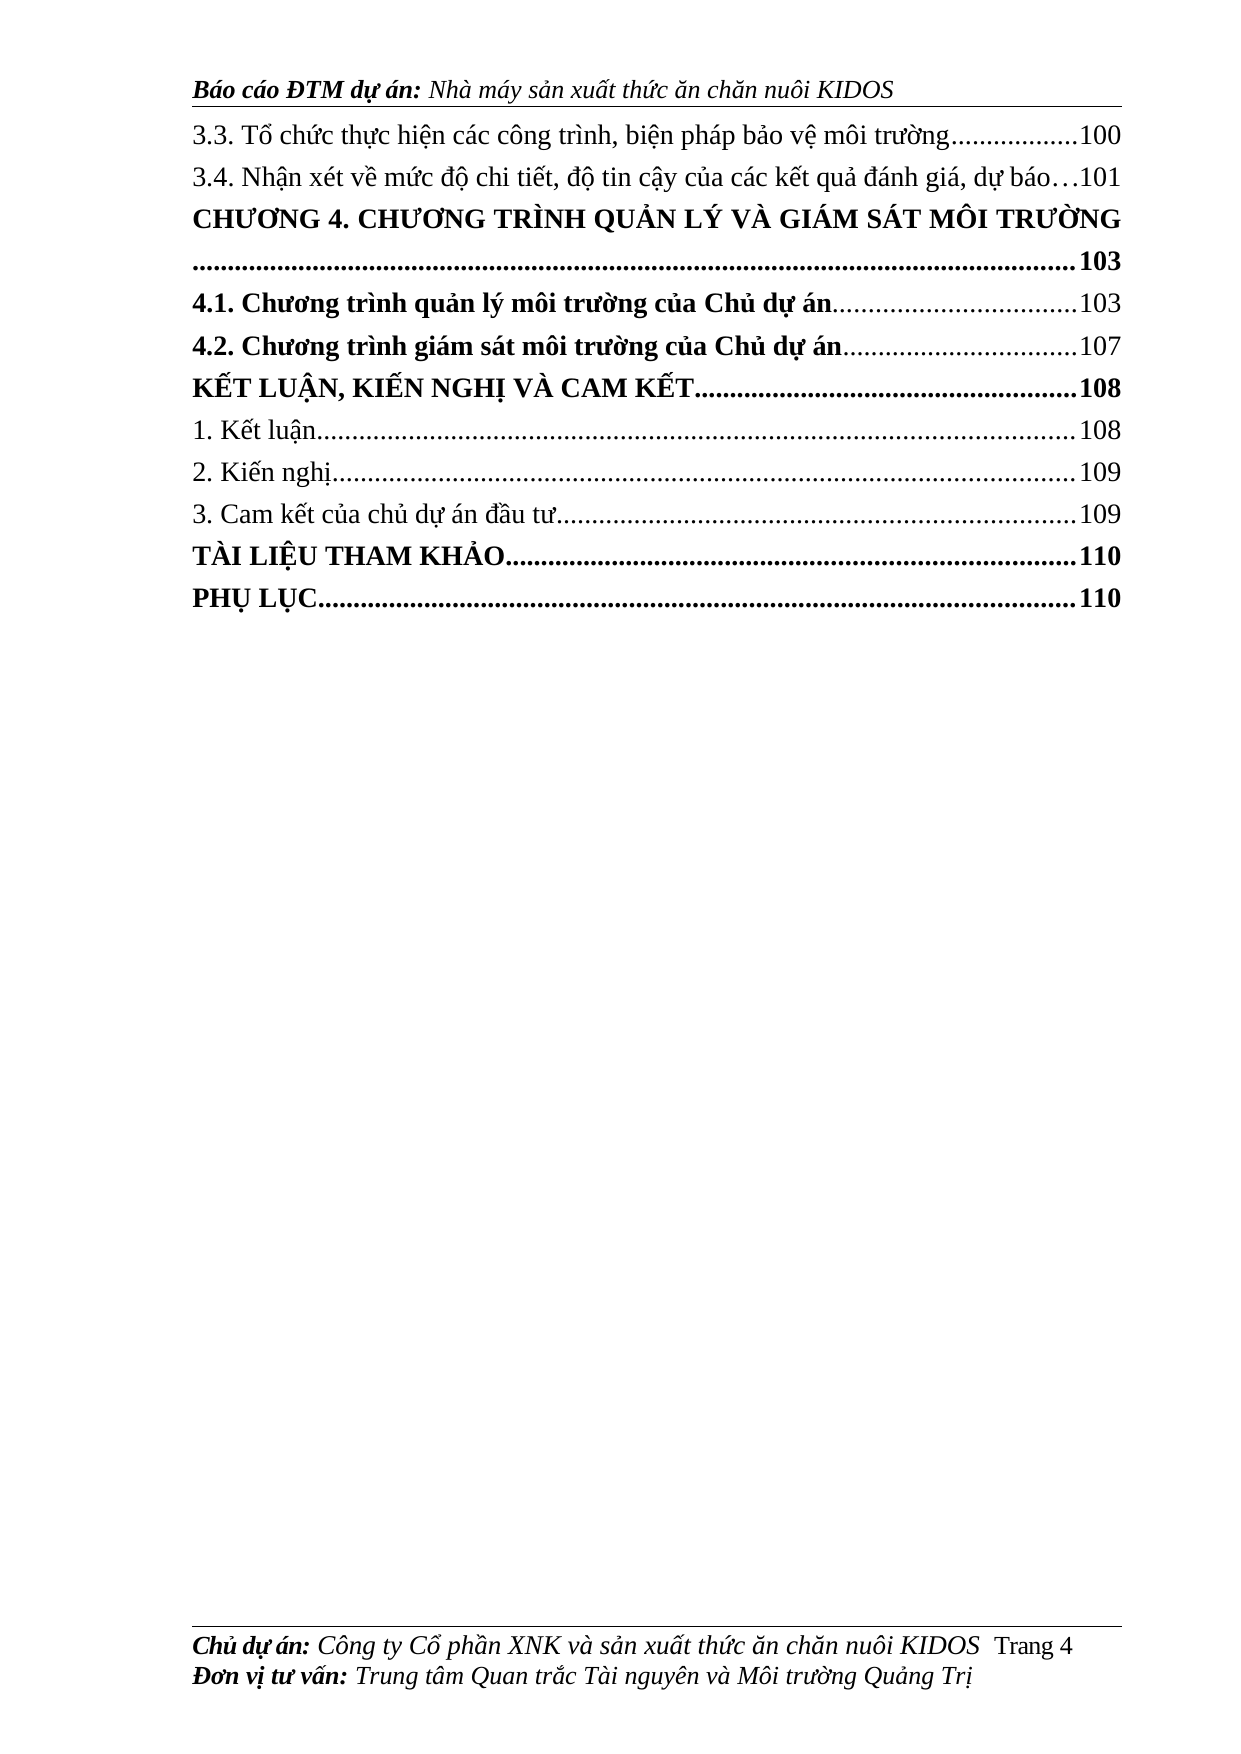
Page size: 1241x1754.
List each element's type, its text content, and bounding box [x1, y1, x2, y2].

text 4.1. Chương trình quản lý môi trường của Chủ dự án 103 [192, 286, 1122, 319]
text 2. Kiến nghị 109 [192, 455, 1122, 487]
text TÀI LIỆU THAM KHẢO 110 [192, 539, 1122, 571]
text 4.2. Chương trình giám sát môi trường của Chủ dự án 107 [192, 328, 1122, 361]
text 3.4. Nhận xét về mức độ chi tiết, độ tin cậy của các kết quả đánh giá, dự báo 101 [192, 160, 1122, 193]
text CHƯƠNG 4. CHƯƠNG TRÌNH QUẢN LÝ VÀ GIÁM SÁT MÔI TRƯỜNG 103 [192, 202, 1122, 277]
text 3.3. Tổ chức thực hiện các công trình, biện pháp bảo vệ môi trường 100 [192, 118, 1122, 151]
text PHỤ LỤC 110 [192, 581, 1122, 613]
text 1. Kết luận 108 [192, 413, 1122, 445]
text 3. Cam kết của chủ dự án đầu tư 109 [192, 497, 1122, 529]
text KẾT LUẬN, KIẾN NGHỊ VÀ CAM KẾT 108 [192, 371, 1122, 403]
